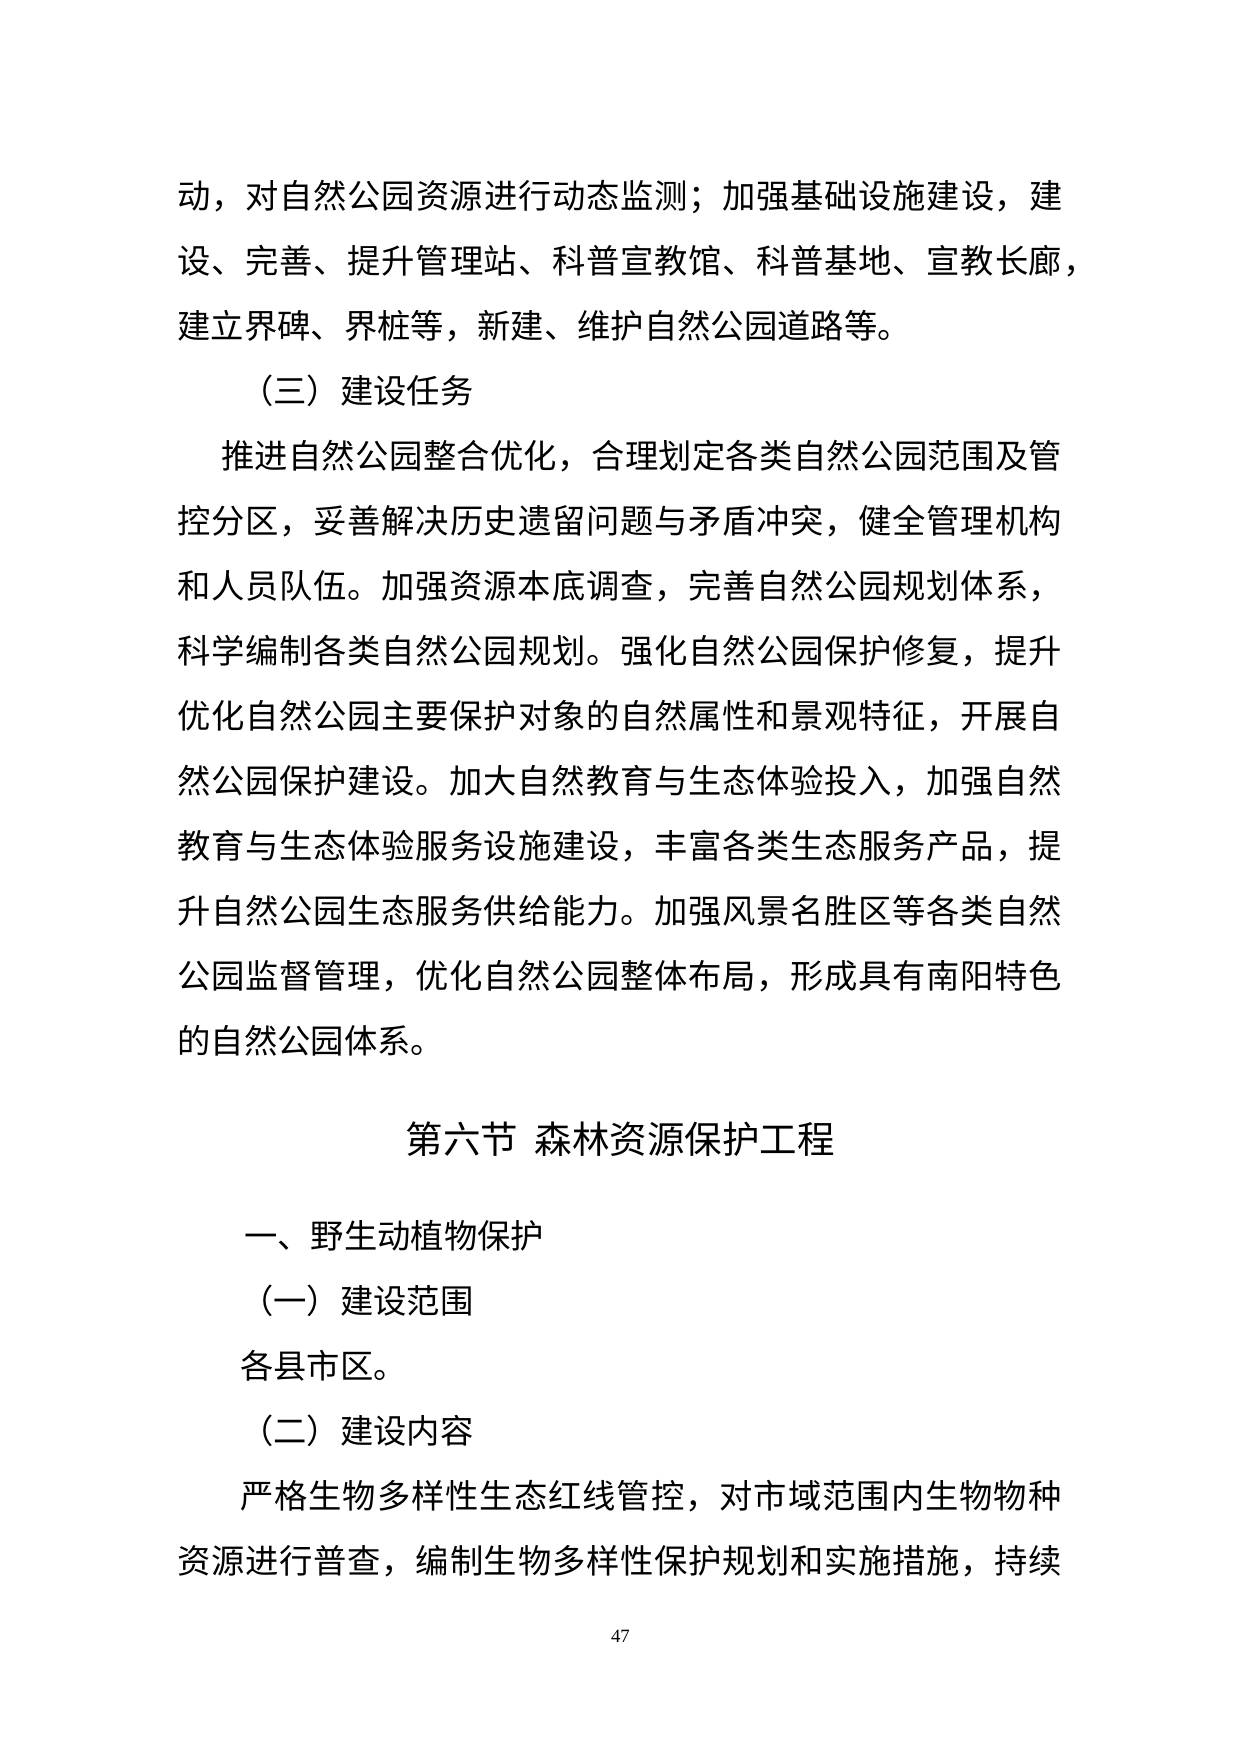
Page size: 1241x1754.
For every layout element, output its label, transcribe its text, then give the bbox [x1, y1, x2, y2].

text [177, 162, 1063, 357]
text 推进自然公园整合优化，合理划定各类自然公园范围及管控分区，妥善解决历史遗留问题与矛盾冲突，健全管理机构和人员队伍。加强资源本底调查，完善自然公园规划体系，科学编制各类自然公园规划。强化自然公园保护修复，提升优化自然公园主要保护对象的自然属性和景观特征，开展自然公园保护建设。加大自然教育与生态体验投入，加强自然教育与生态体验服务设施建设，丰富各类生态服务产品，提升自然公园生态服务供给能力。加强风景名胜区等各类自然公园监督管理，优化自然公园整体布局，形成具有南阳特色的自然公园体系。 [177, 422, 1063, 1072]
text 各县市区。 [177, 1332, 1063, 1397]
subtitle 第六节 森林资源保护工程 [177, 1104, 1063, 1169]
text （二）建设内容 [177, 1397, 1063, 1462]
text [177, 1462, 1063, 1592]
text （一）建设范围 [177, 1267, 1063, 1332]
subtitle 一、野生动植物保护 [177, 1202, 1063, 1267]
text （三）建设任务 [177, 357, 1063, 422]
